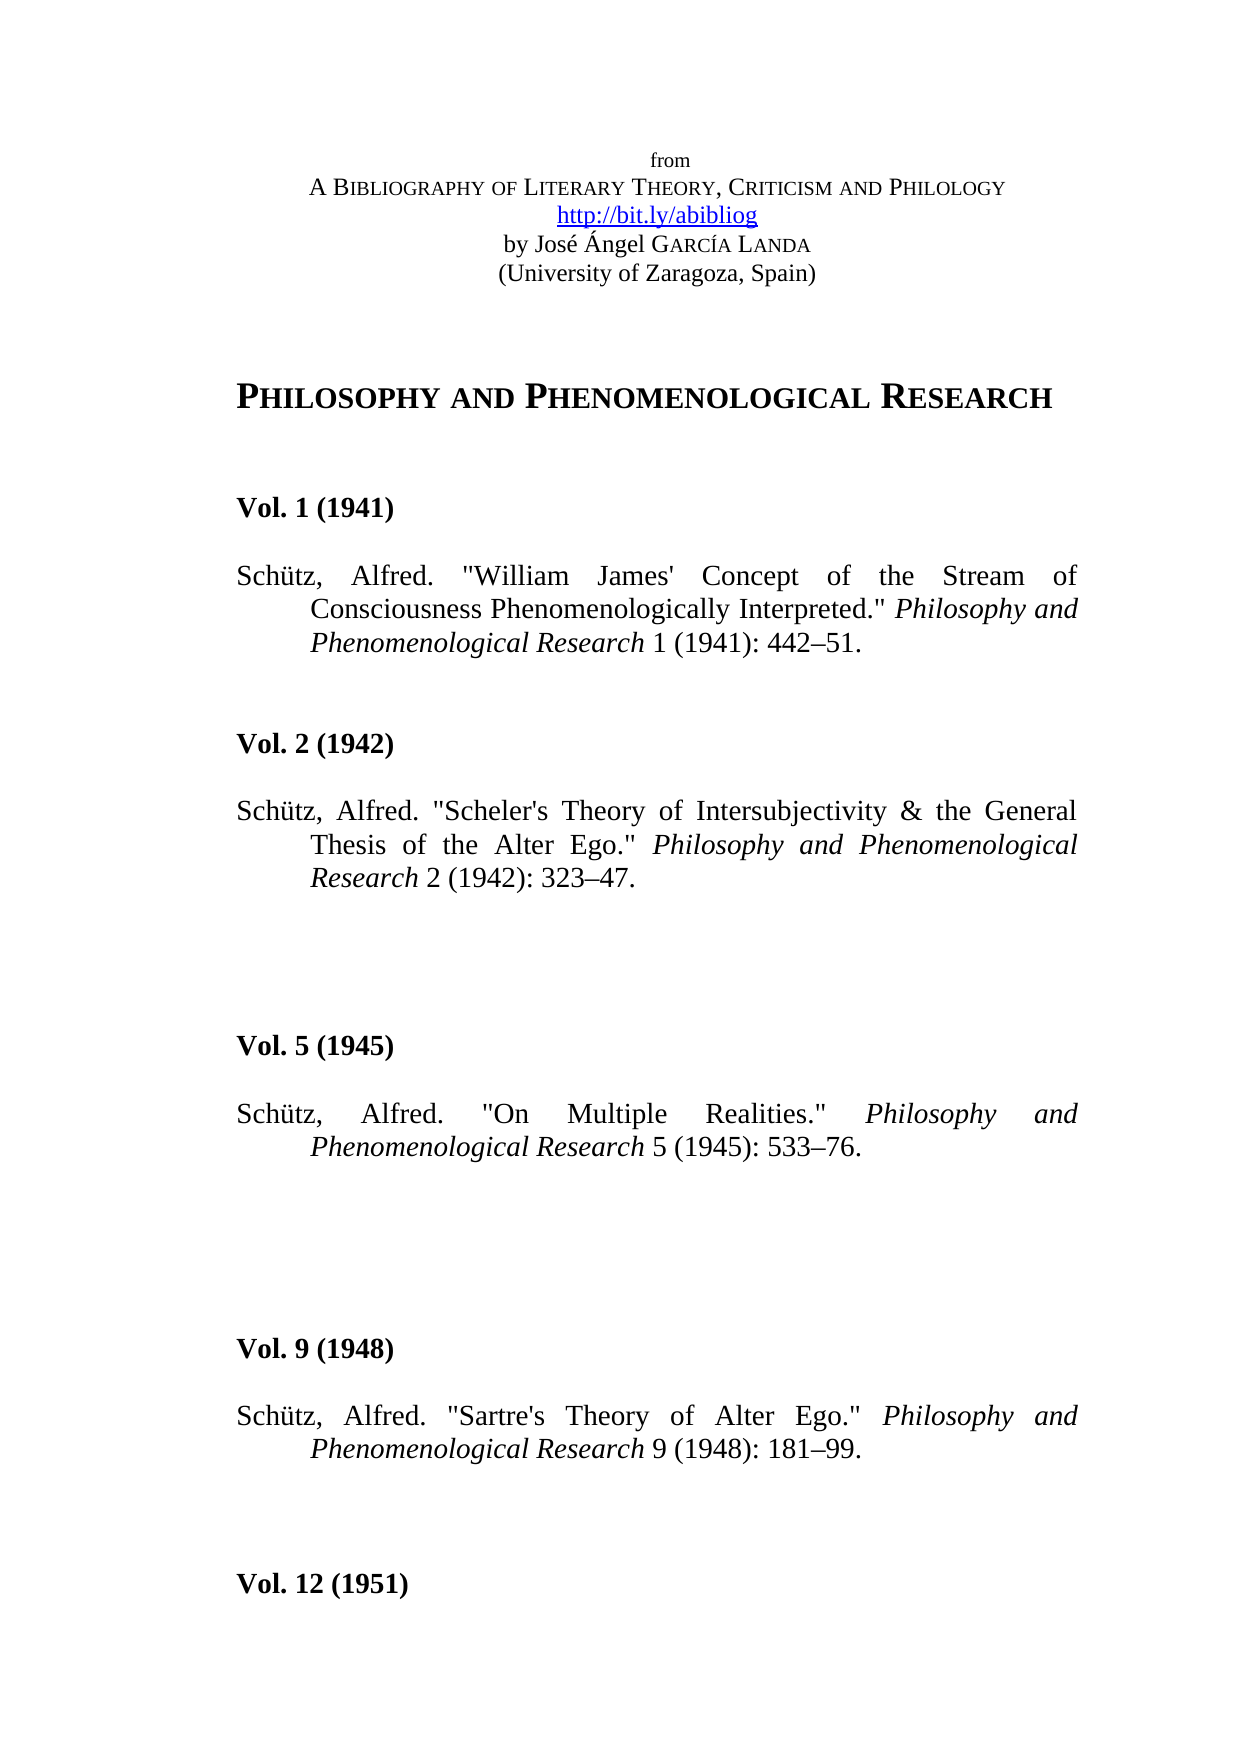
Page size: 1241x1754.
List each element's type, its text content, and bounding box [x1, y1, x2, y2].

text http://bit.ly/abibliog [236, 200, 1078, 229]
text from [236, 148, 1078, 172]
subtitle Philosophy and Phenomenological Research [236, 374, 1078, 417]
text A Bibliography of Literary Theory, Criticism and Philology [236, 172, 1078, 200]
text Vol. 2 (1942) [236, 726, 1078, 759]
text Schütz, Alfred. "Scheler's Theory of Intersubjectivity & the General Thesis of the Alter Ego." Philosophy and Phenomenological Research 2 (1942): 323–47. [236, 793, 1078, 894]
text Vol. 5 (1945) [236, 1028, 1078, 1062]
text Schütz, Alfred. "On Multiple Realities." Philosophy and Phenomenological Research 5 (1945): 533–76. [236, 1096, 1078, 1163]
text (University of Zaragoza, Spain) [236, 258, 1078, 287]
text Schütz, Alfred. "William James' Concept of the Stream of Consciousness Phenomenologically Interpreted." Philosophy and Phenomenological Research 1 (1941): 442–51. [236, 558, 1078, 658]
text Vol. 12 (1951) [236, 1566, 1078, 1599]
text Vol. 1 (1941) [236, 490, 1078, 524]
text Vol. 9 (1948) [236, 1331, 1078, 1364]
text Schütz, Alfred. "Sartre's Theory of Alter Ego." Philosophy and Phenomenological Research 9 (1948): 181–99. [236, 1398, 1078, 1465]
text by José Ángel García Landa [236, 229, 1078, 258]
